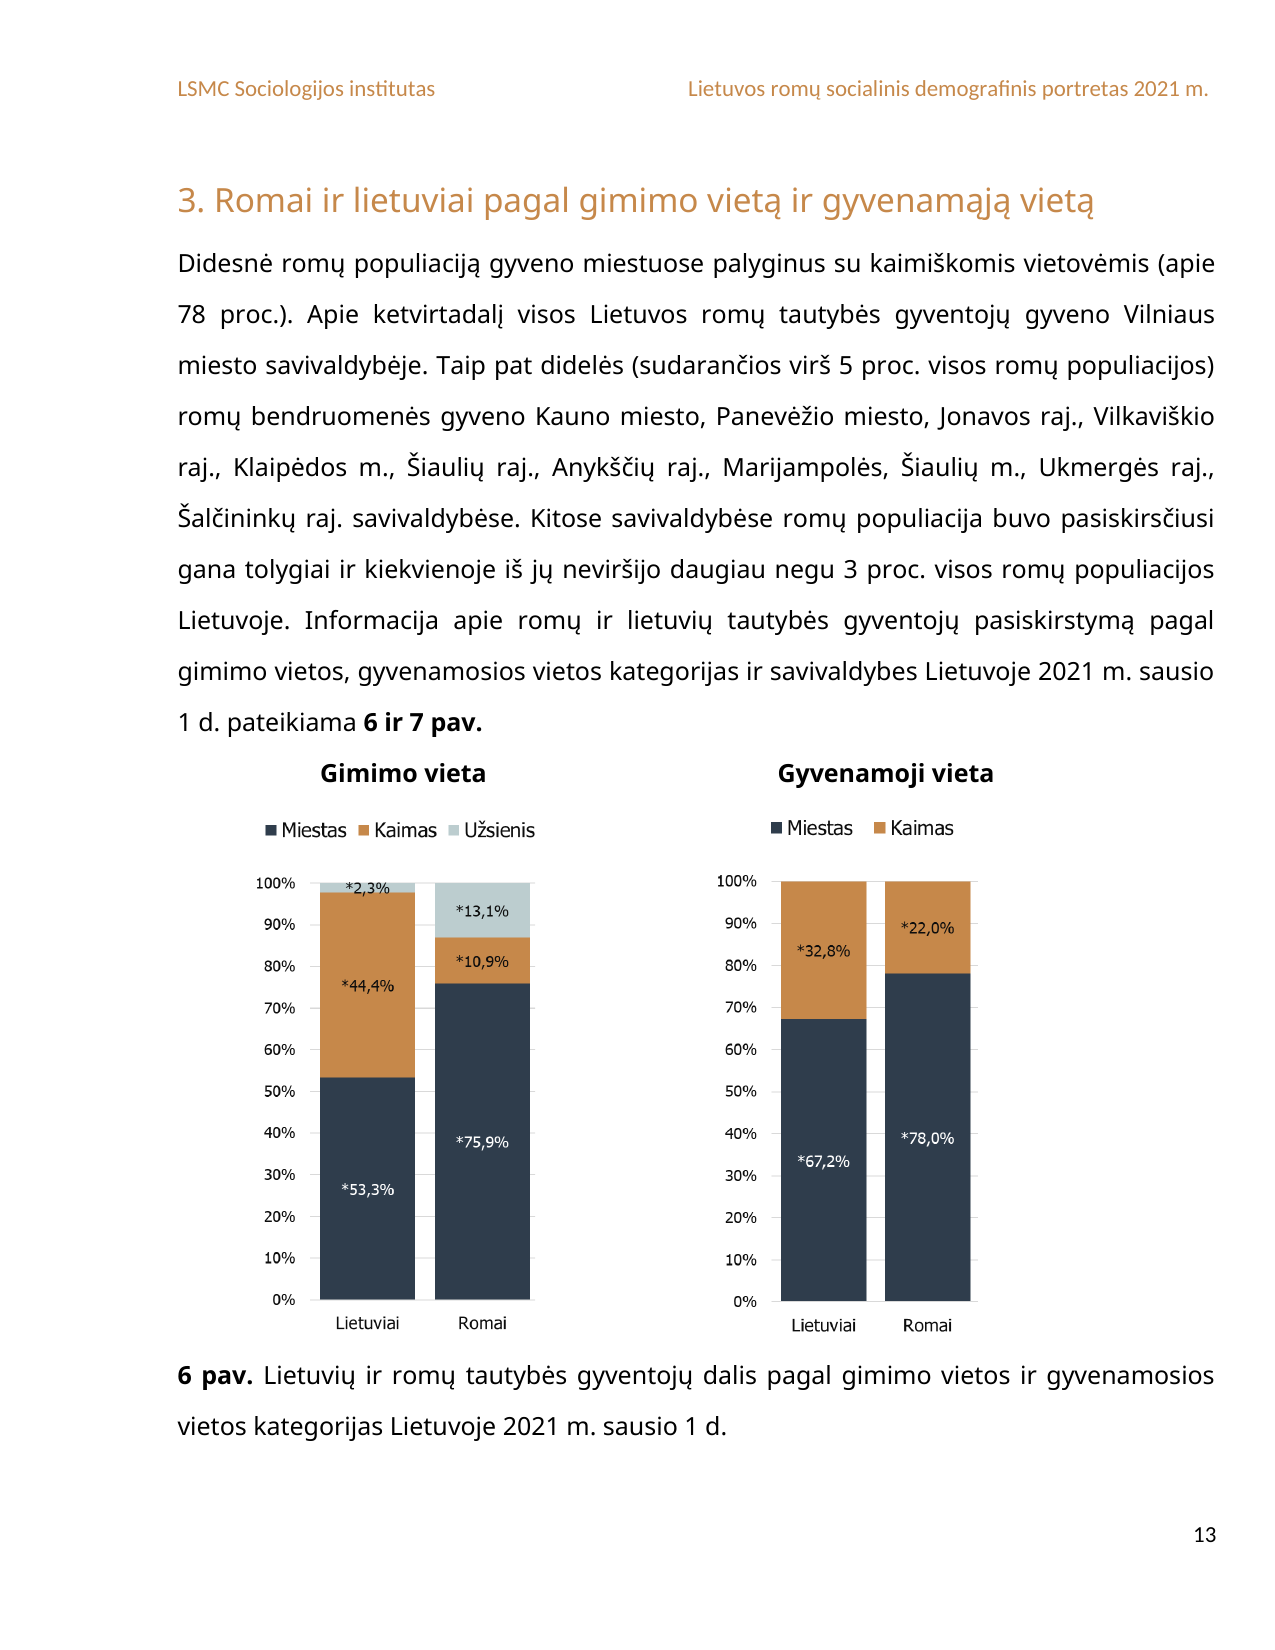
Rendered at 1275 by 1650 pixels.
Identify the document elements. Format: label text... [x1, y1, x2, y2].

subtitle 3. Romai ir lietuviai pagal gimimo vietą ir gyvenamąją vietą [177, 177, 1216, 223]
text Didesnė romų populiaciją gyveno miestuose palyginus su kaimiškomis vietovėmis (apie 78 proc.). Apie ketvirtadalį visos Lietuvos romų tautybės gyventojų gyveno Vilniaus miesto savivaldybėje. Taip pat didelės (sudarančios virš 5 proc. visos romų populiacijos) romų bendruomenės gyveno Kauno miesto, Panevėžio miesto, Jonavos raj., Vilkaviškio raj., Klaipėdos m., Šiaulių raj., Anykščių raj., Marijampolės, Šiaulių m., Ukmergės raj., Šalčininkų raj. savivaldybėse. Kitose savivaldybėse romų populiacija buvo pasiskirsčiusi gana tolygiai ir kiekvienoje iš jų neviršijo daugiau negu 3 proc. visos romų populiacijos Lietuvoje. Informacija apie romų ir lietuvių tautybės gyventojų pasiskirstymą pagal gimimo vietos, gyvenamosios vietos kategorijas ir savivaldybes Lietuvoje 2021 m. sausio 1 d. pateikiama 6 ir 7 pav. [177, 245, 1216, 739]
picture [717, 806, 978, 1339]
text 6 pav. Lietuvių ir romų tautybės gyventojų dalis pagal gimimo vietos ir gyvenamosios vietos kategorijas Lietuvoje 2021 m. sausio 1 d. [177, 1358, 1216, 1443]
picture [253, 806, 536, 1339]
list Gimimo vieta Gyvenamoji vieta [177, 756, 1216, 790]
